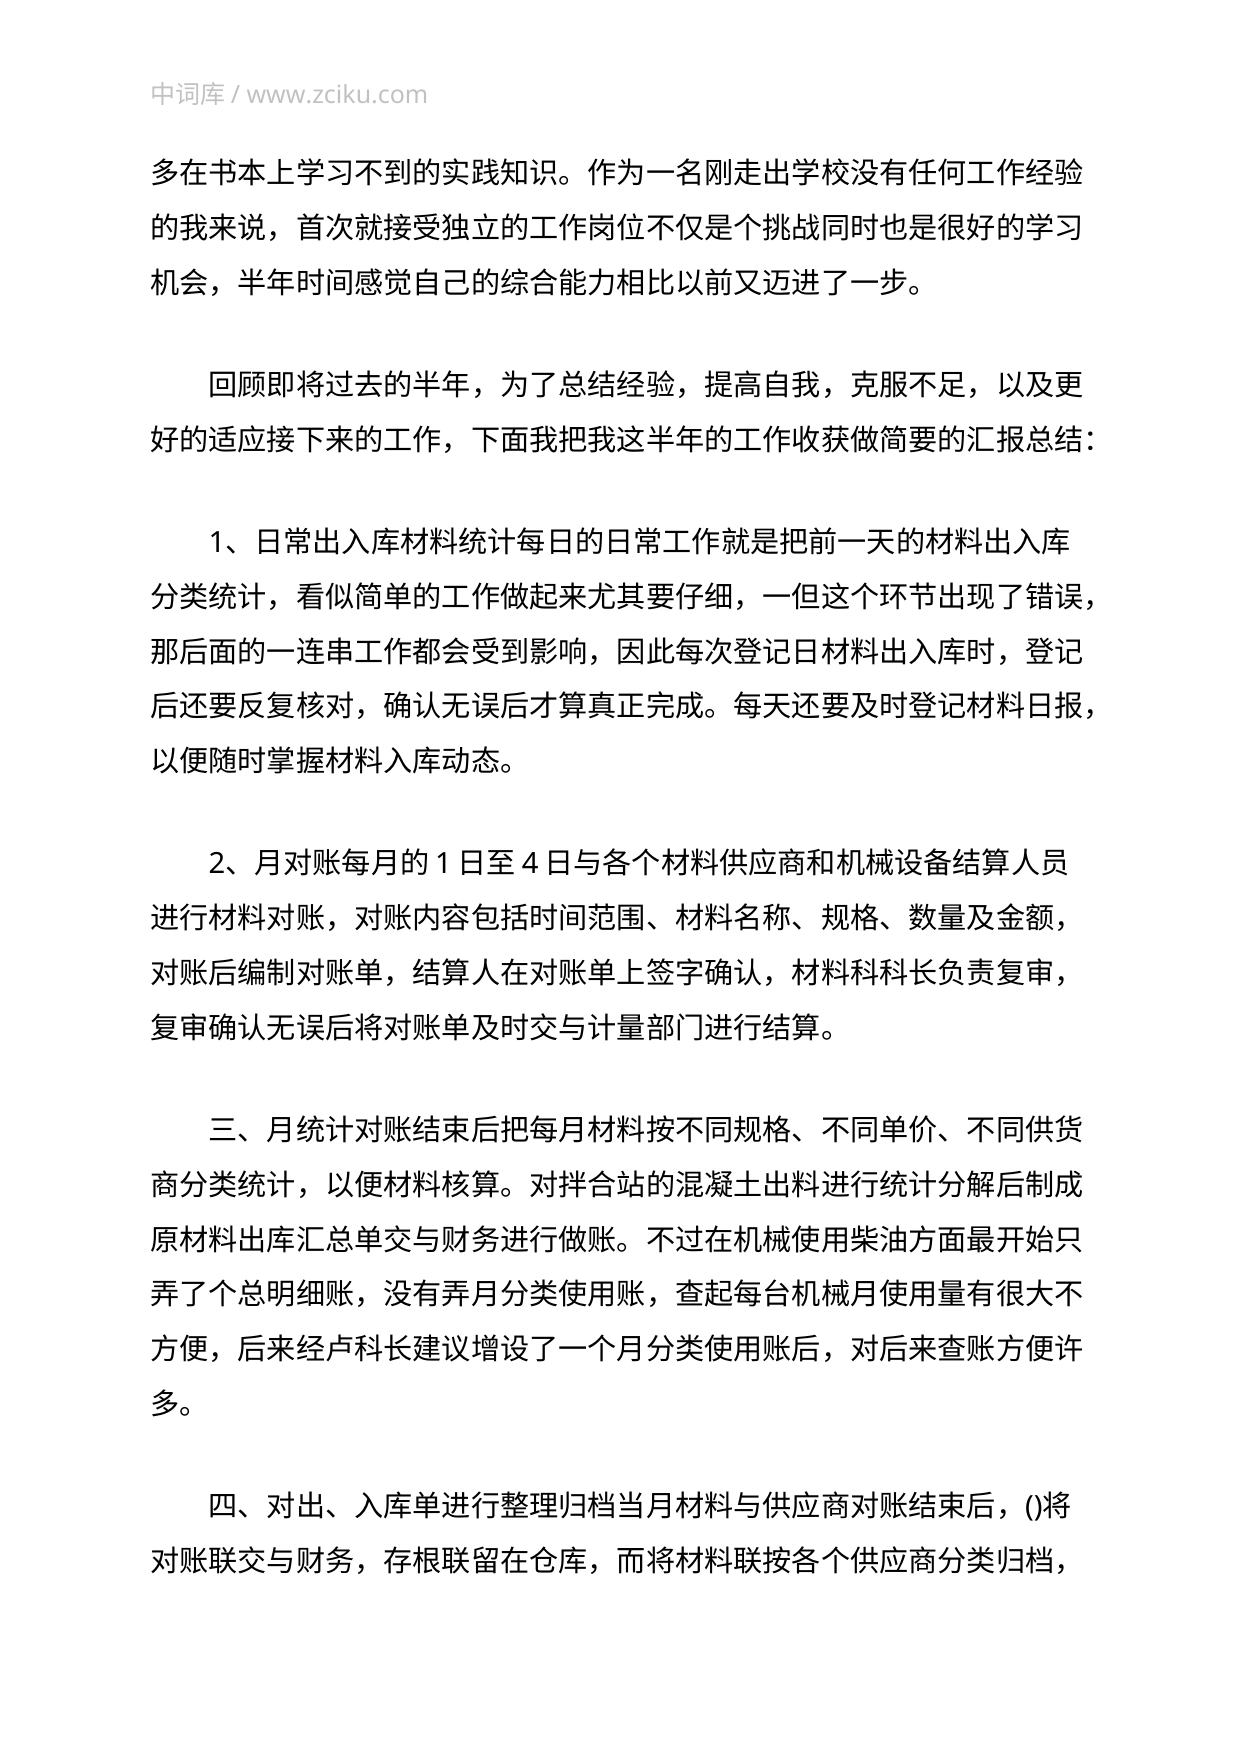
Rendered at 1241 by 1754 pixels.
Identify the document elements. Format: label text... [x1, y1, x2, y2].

text 三、月统计对账结束后把每月材料按不同规格、不同单价、不同供货商分类统计，以便材料核算。对拌合站的混凝土出料进行统计分解后制成原材料出库汇总单交与财务进行做账。不过在机械使用柴油方面最开始只弄了个总明细账，没有弄月分类使用账，查起每台机械月使用量有很大不方便，后来经卢科长建议增设了一个月分类使用账后，对后来查账方便许多。 [150, 1106, 1090, 1423]
text 1、日常出入库材料统计每日的日常工作就是把前一天的材料出入库分类统计，看似简单的工作做起来尤其要仔细，一但这个环节出现了错误，那后面的一连串工作都会受到影响，因此每次登记日材料出入库时，登记后还要反复核对，确认无误后才算真正完成。每天还要及时登记材料日报，以便随时掌握材料入库动态。 [150, 518, 1090, 780]
text 回顾即将过去的半年，为了总结经验，提高自我，克服不足，以及更好的适应接下来的工作，下面我把我这半年的工作收获做简要的汇报总结： [150, 362, 1090, 459]
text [150, 1482, 1090, 1580]
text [150, 150, 1090, 302]
text 2、月对账每月的1日至4日与各个材料供应商和机械设备结算人员进行材料对账，对账内容包括时间范围、材料名称、规格、数量及金额，对账后编制对账单，结算人在对账单上签字确认，材料科科长负责复审，复审确认无误后将对账单及时交与计量部门进行结算。 [150, 840, 1090, 1047]
